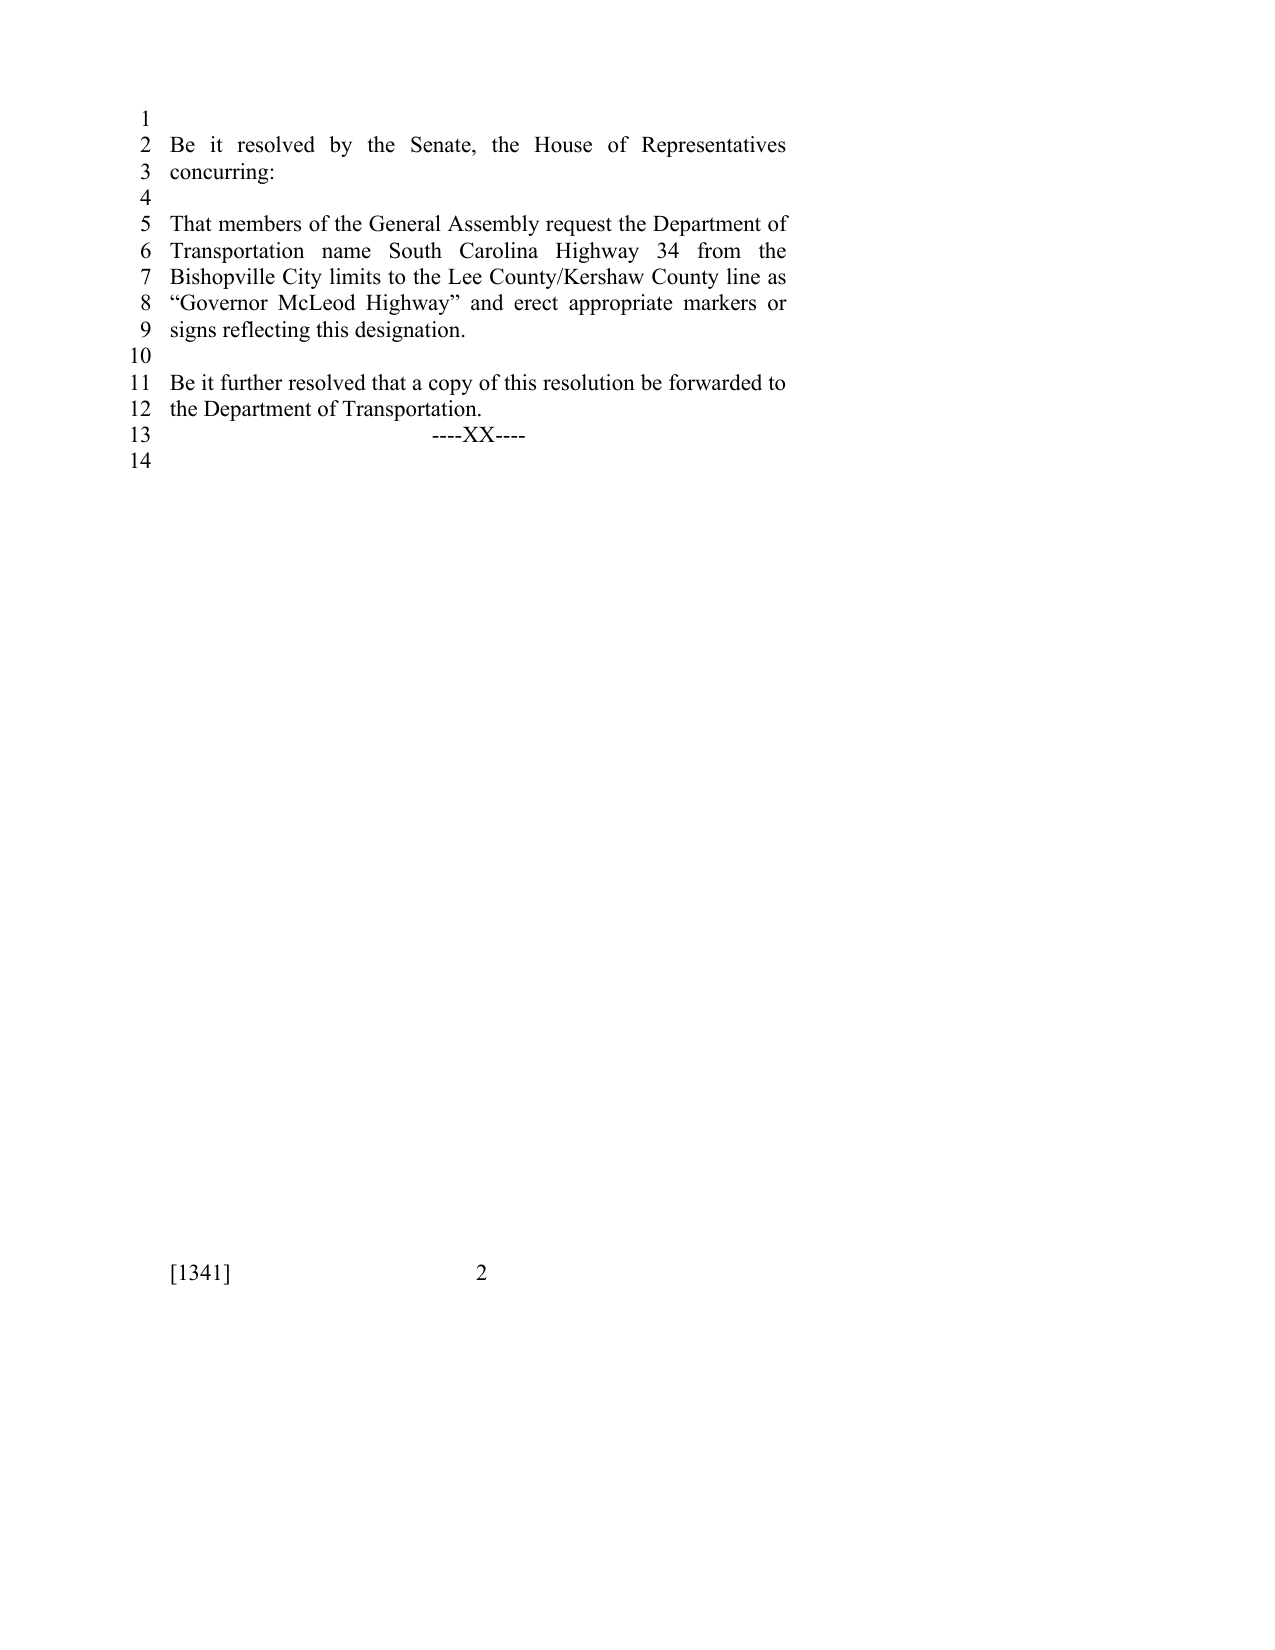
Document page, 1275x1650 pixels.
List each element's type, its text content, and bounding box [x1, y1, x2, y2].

text Be it resolved by the Senate, the House of Representatives concurring: [169, 131, 787, 184]
text ----XX---- [169, 421, 787, 448]
text Be it further resolved that a copy of this resolution be forwarded to the Department of Transportation. [169, 368, 787, 421]
text That members of the General Assembly request the Department of Transportation name South Carolina Highway 34 from the Bishopville City limits to the Lee County/Kershaw County line as “Governor McLeod Highway” and erect appropriate markers or signs reflecting this designation. [169, 210, 787, 342]
